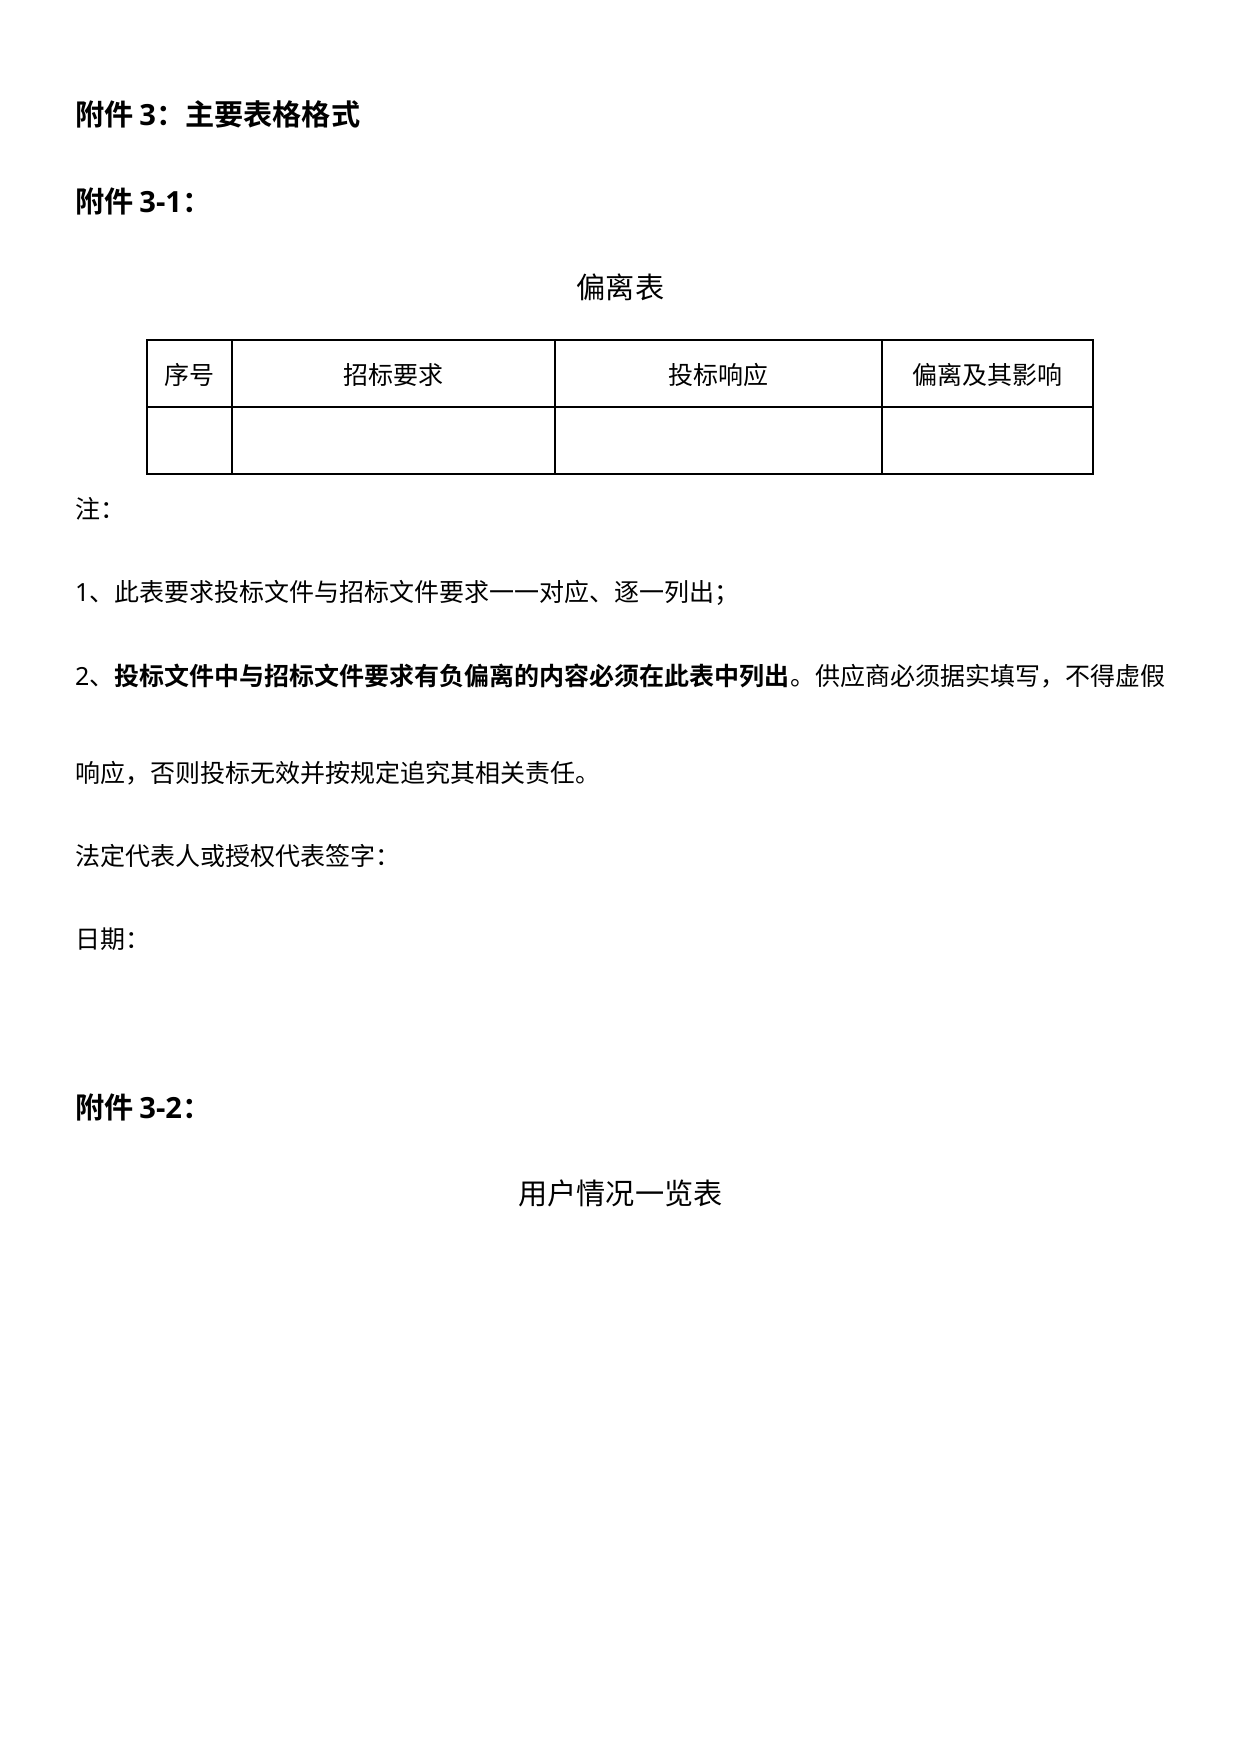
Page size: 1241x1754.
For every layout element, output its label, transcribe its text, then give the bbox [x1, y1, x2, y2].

table_cell [148, 408, 231, 473]
table_header 偏离及其影响 [883, 341, 1092, 406]
table_header 投标响应 [556, 341, 881, 406]
text 用户情况一览表 [75, 1159, 1165, 1224]
text 法定代表人或授权代表签字： [75, 822, 1165, 887]
text 2、投标文件中与招标文件要求有负偏离的内容必须在此表中列出。供应商必须据实填写，不得虚假响应，否则投标无效并按规定追究其相关责任。 [75, 642, 1165, 804]
table_cell [233, 408, 554, 473]
text 注： [75, 475, 1165, 540]
text 附件3-1： [75, 167, 1165, 232]
table_cell [556, 408, 881, 473]
text 偏离表 [75, 253, 1165, 318]
table_header 招标要求 [233, 341, 554, 406]
table_cell [883, 408, 1092, 473]
table_header 序号 [148, 341, 231, 406]
text 日期： [75, 905, 1165, 970]
text 附件3：主要表格格式 [75, 81, 1165, 146]
text 1、此表要求投标文件与招标文件要求一一对应、逐一列出； [75, 558, 1165, 623]
text 附件3-2： [75, 1073, 1165, 1138]
